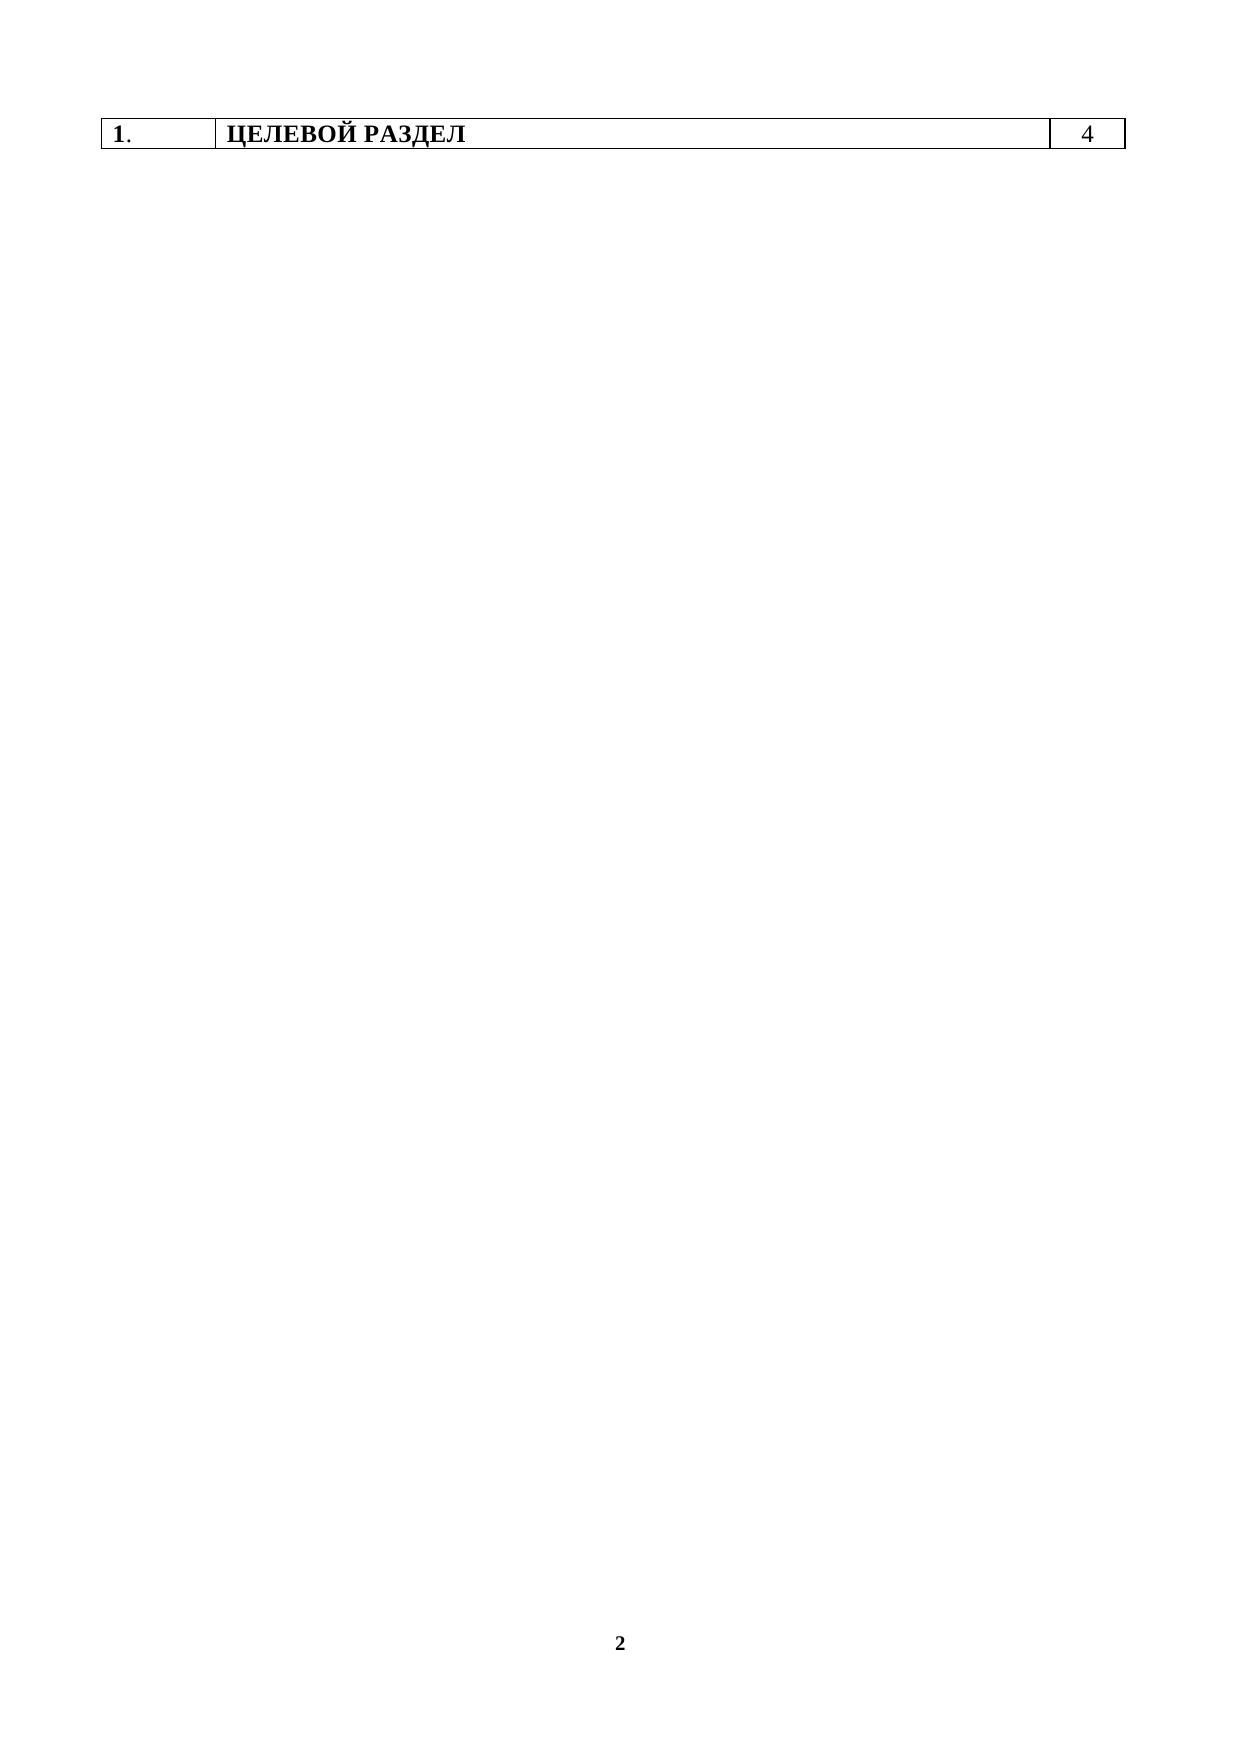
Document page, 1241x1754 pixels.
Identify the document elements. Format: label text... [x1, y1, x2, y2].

table_header 1. [102, 119, 215, 148]
table_header ЦЕЛЕВОЙ РАЗДЕЛ [216, 119, 1049, 148]
table_header 4 [1051, 119, 1124, 148]
